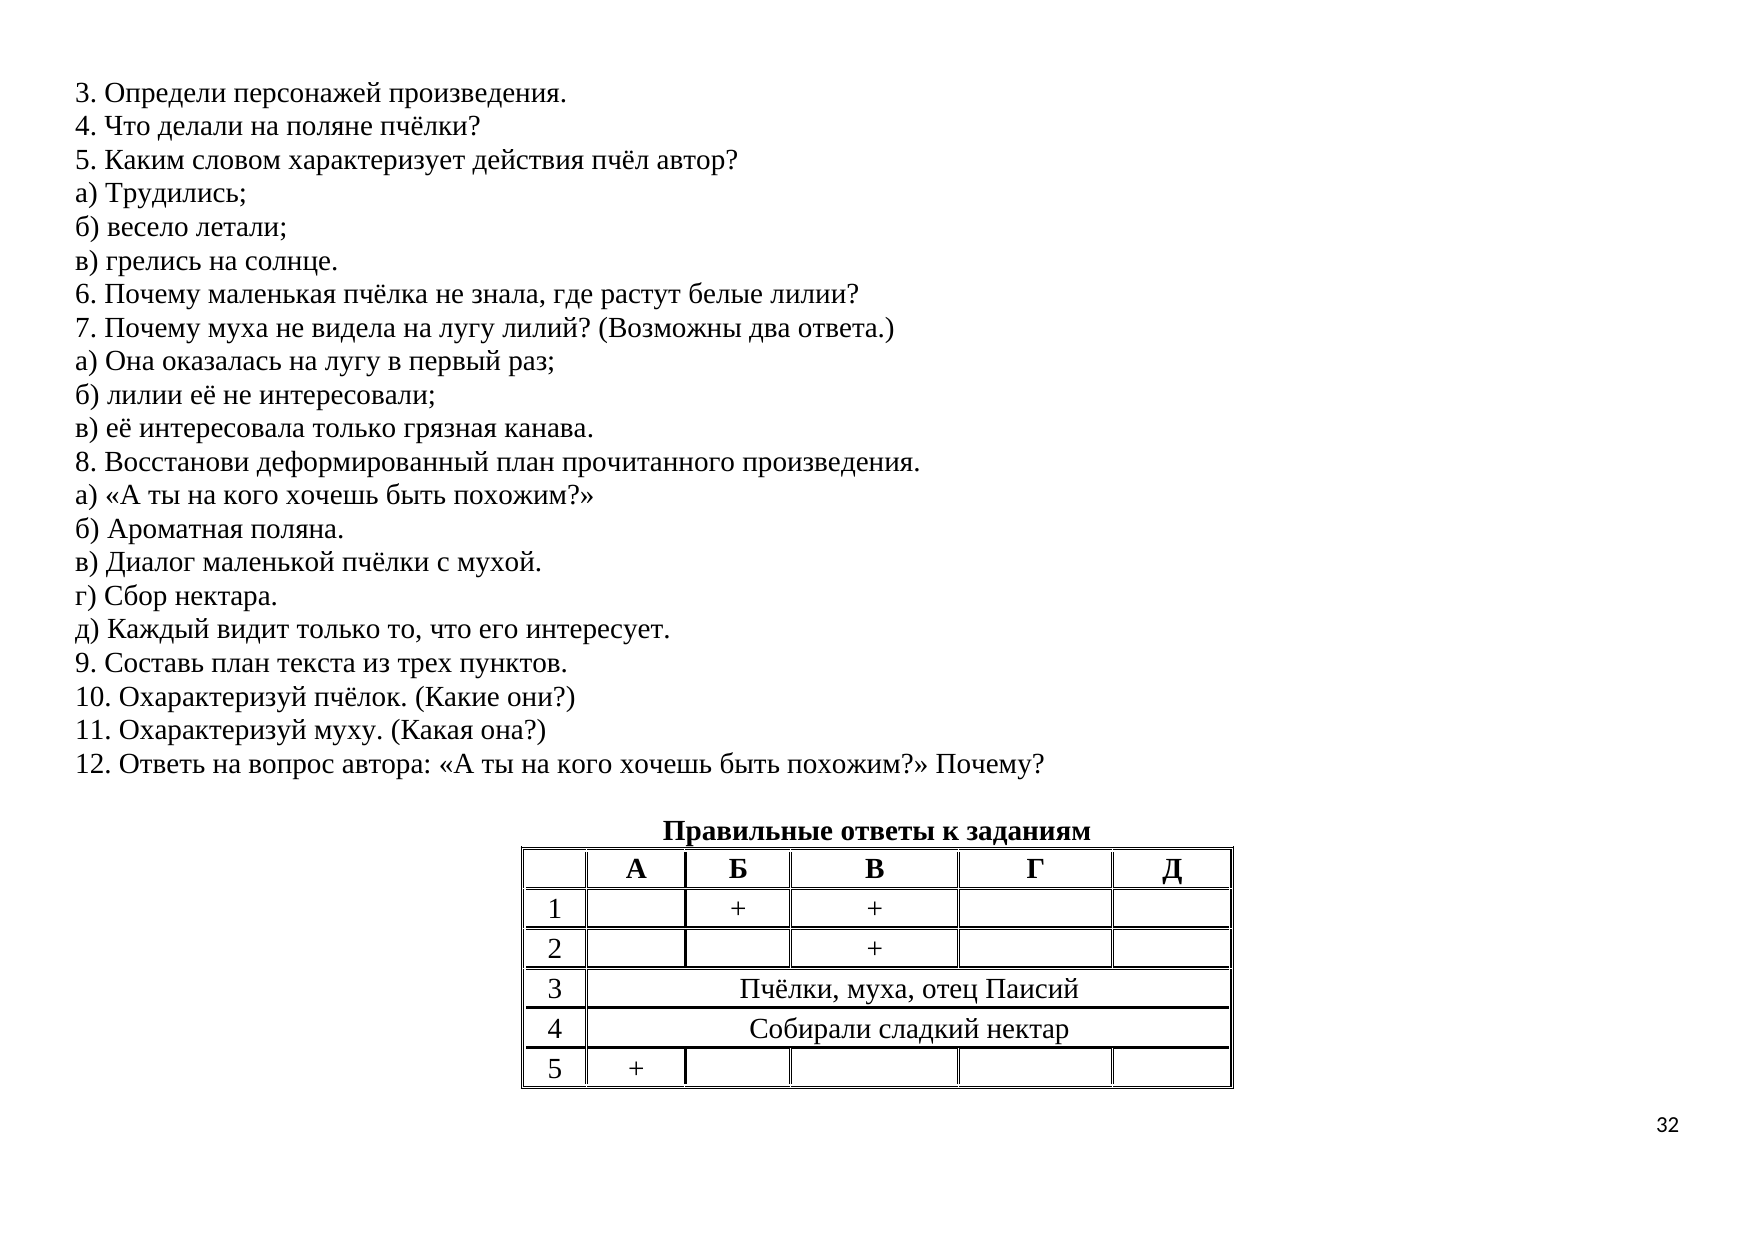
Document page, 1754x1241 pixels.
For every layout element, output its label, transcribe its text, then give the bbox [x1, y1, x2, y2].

text 12. Ответь на вопрос автора: «А ты на кого хочешь быть похожим?» Почему? [75, 746, 1679, 779]
text 10. Охарактеризуй пчёлок. (Какие они?) [75, 679, 1679, 712]
text 11. Охарактеризуй муху. (Какая она?) [75, 712, 1679, 746]
table_cell 2 [524, 926, 585, 966]
table_cell [685, 1049, 791, 1086]
table_cell 1 [524, 886, 585, 926]
table_cell [1114, 886, 1231, 926]
table_cell [1114, 926, 1231, 966]
table_header [524, 850, 587, 886]
text 5. Каким словом характеризует действия пчёл автор? [75, 142, 1679, 176]
text 7. Почему муха не видела на лугу лилий? (Возможны два ответа.) [75, 310, 1679, 343]
table_cell + [792, 890, 957, 926]
table_cell [791, 1049, 958, 1086]
text 9. Составь план текста из трех пунктов. [75, 645, 1679, 679]
table_header А [587, 848, 685, 886]
table_cell Собирали сладкий нектар [588, 1006, 1230, 1046]
table_cell 3 [524, 966, 585, 1006]
table_header Г [959, 850, 1113, 886]
table_cell [960, 930, 1111, 966]
table_cell [959, 1049, 1113, 1086]
table_cell 5 [524, 1046, 587, 1086]
text а) Она оказалась на лугу в первый раз; б) лилии её не интересовали; в) её интересовала только грязная канава. [75, 343, 1679, 444]
table_cell [960, 890, 1111, 926]
table_cell 4 [524, 1006, 585, 1046]
text 4. Что делали на поляне пчёлки? [75, 108, 1679, 142]
table_cell [588, 930, 684, 966]
text а) Трудились; б) весело летали; в) грелись на солнце. [75, 176, 1679, 276]
table_header Б [685, 850, 791, 886]
text 8. Восстанови деформированный план прочитанного произведения. [75, 444, 1679, 477]
table_cell Пчёлки, муха, отец Паисий [588, 966, 1231, 1006]
table_header Д [1113, 850, 1230, 886]
table_cell [1113, 1046, 1230, 1086]
table_cell [687, 930, 789, 966]
table_cell [588, 890, 684, 926]
table_cell + [587, 1049, 685, 1086]
table_header В [791, 850, 958, 886]
table_cell + [792, 930, 957, 966]
text 6. Почему маленькая пчёлка не знала, где растут белые лилии? [75, 276, 1679, 310]
text Правильные ответы к заданиям [75, 813, 1679, 846]
text а) «А ты на кого хочешь быть похожим?» б) Ароматная поляна. в) Диалог маленькой пчёлки с мухой. г) Сбор нектара. д) Каждый видит только то, что его интересует. [75, 477, 1679, 645]
table_cell + [687, 890, 789, 926]
text 3. Определи персонажей произведения. [75, 75, 1679, 108]
